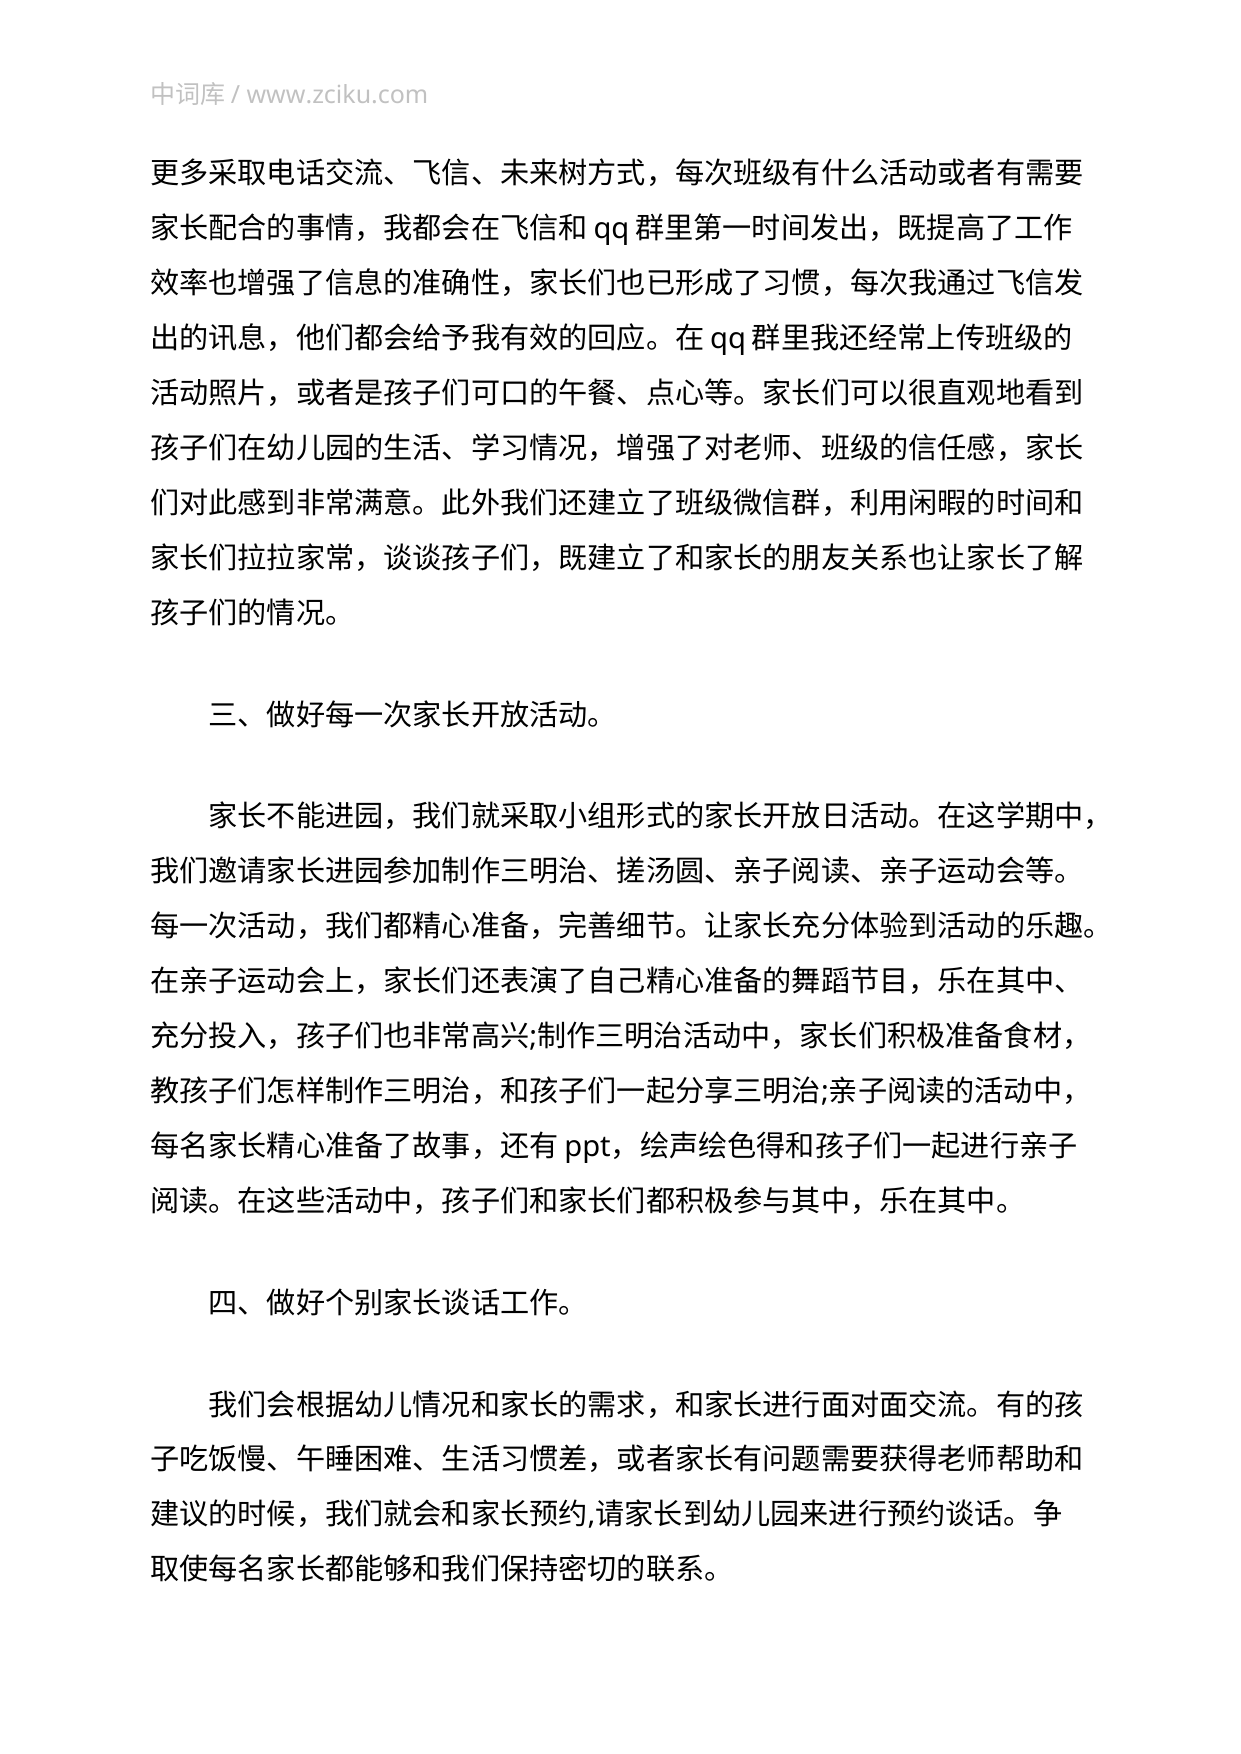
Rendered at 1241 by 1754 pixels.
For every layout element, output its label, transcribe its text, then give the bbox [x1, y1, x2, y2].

text 我们会根据幼儿情况和家长的需求，和家长进行面对面交流。有的孩子吃饭慢、午睡困难、生活习惯差，或者家长有问题需要获得老师帮助和建议的时候，我们就会和家长预约,请家长到幼儿园来进行预约谈话。争取使每名家长都能够和我们保持密切的联系。 [150, 1381, 1090, 1588]
text 家长不能进园，我们就采取小组形式的家长开放日活动。在这学期中，我们邀请家长进园参加制作三明治、搓汤圆、亲子阅读、亲子运动会等。每一次活动，我们都精心准备，完善细节。让家长充分体验到活动的乐趣。在亲子运动会上，家长们还表演了自己精心准备的舞蹈节目，乐在其中、充分投入，孩子们也非常高兴;制作三明治活动中，家长们积极准备食材，教孩子们怎样制作三明治，和孩子们一起分享三明治;亲子阅读的活动中，每名家长精心准备了故事，还有ppt，绘声绘色得和孩子们一起进行亲子阅读。在这些活动中，孩子们和家长们都积极参与其中，乐在其中。 [150, 793, 1090, 1220]
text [150, 150, 1090, 632]
text 四、做好个别家长谈话工作。 [150, 1279, 1090, 1322]
text 三、做好每一次家长开放活动。 [150, 691, 1090, 733]
